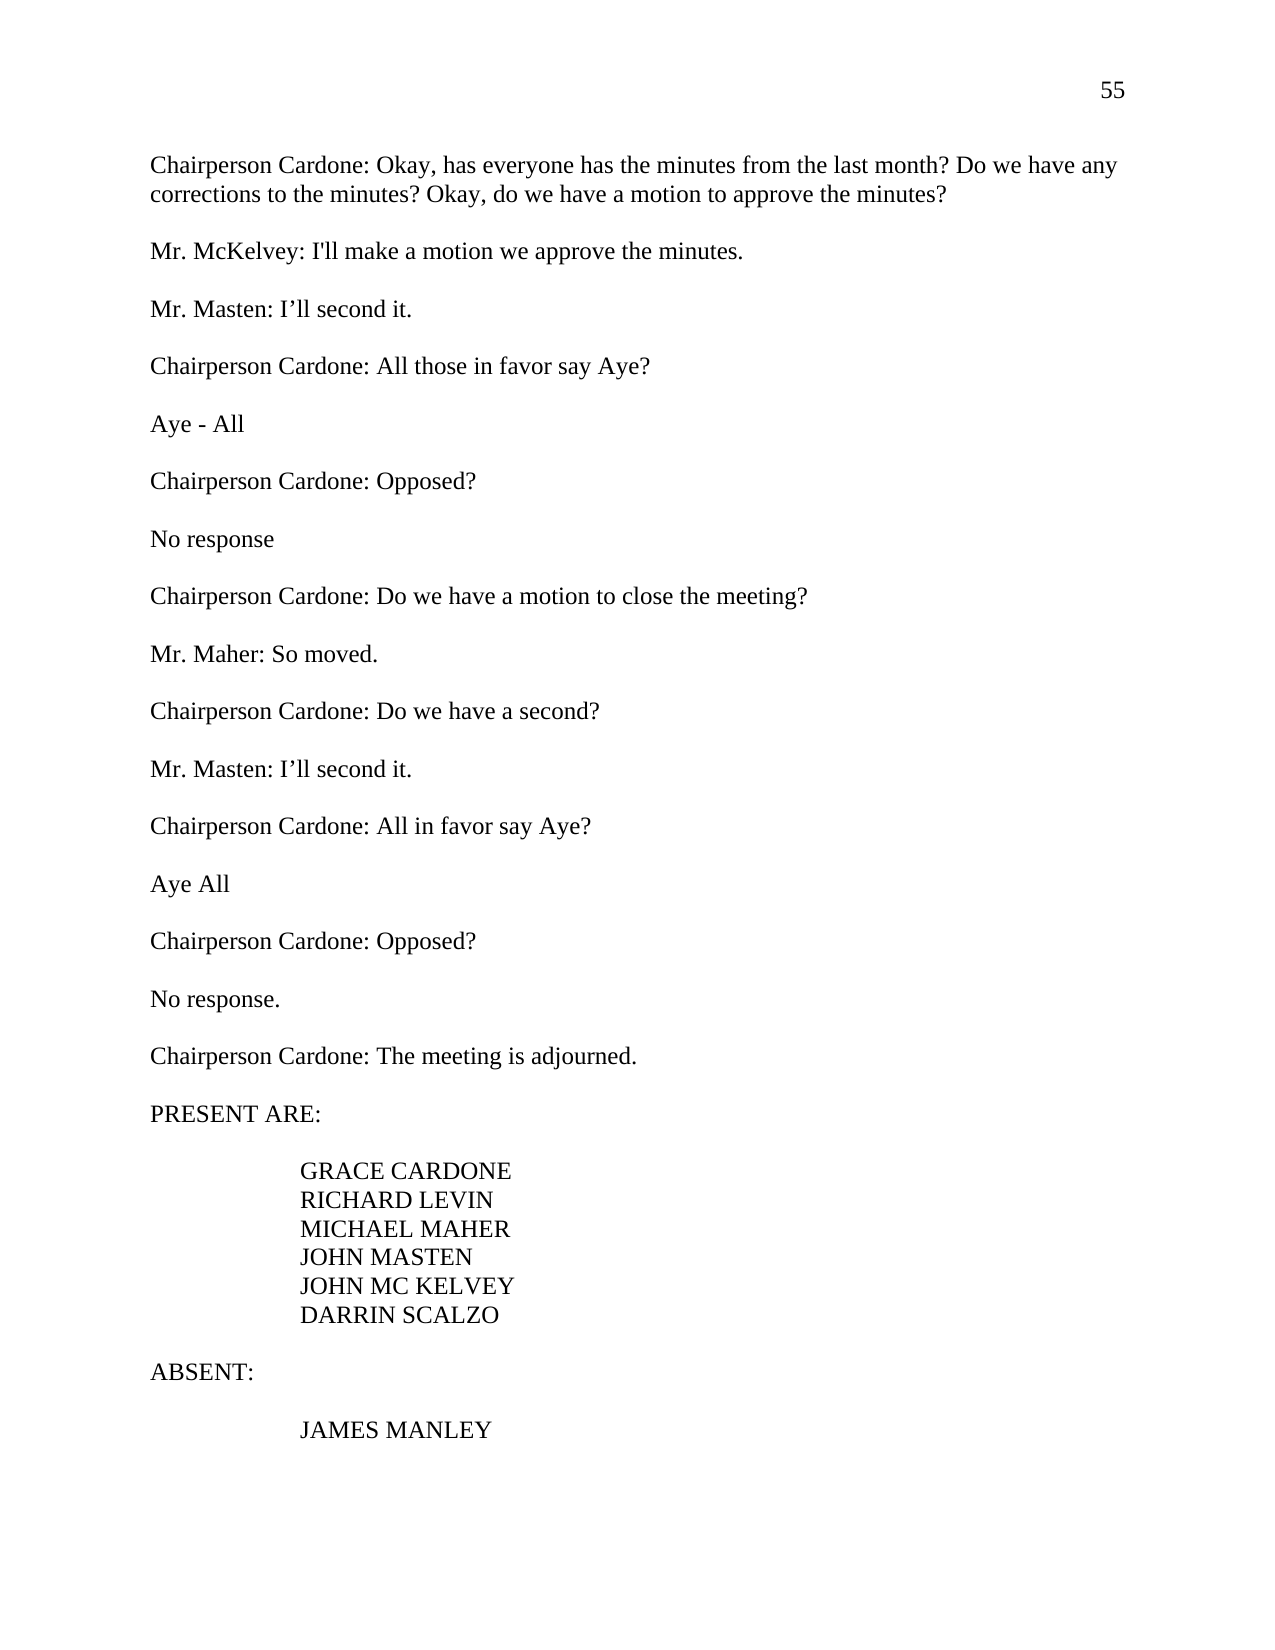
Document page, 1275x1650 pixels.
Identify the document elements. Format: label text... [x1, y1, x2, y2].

text PRESENT ARE: [150, 1099, 1125, 1127]
text RICHARD LEVIN [150, 1185, 1125, 1214]
text No response. [150, 984, 1125, 1012]
text No response [150, 524, 1125, 552]
text Chairperson Cardone: The meeting is adjourned. [150, 1041, 1125, 1070]
text Chairperson Cardone: Do we have a second? [150, 696, 1125, 725]
text Chairperson Cardone: All those in favor say Aye? [150, 351, 1125, 380]
text JOHN MASTEN [150, 1242, 1125, 1271]
text Chairperson Cardone: Do we have a motion to close the meeting? [150, 581, 1125, 610]
text Chairperson Cardone: Okay, has everyone has the minutes from the last month? Do we have any corrections to the minutes? Okay, do we have a motion to approve the minutes? [150, 150, 1125, 207]
text Chairperson Cardone: Opposed? [150, 926, 1125, 955]
text GRACE CARDONE [150, 1156, 1125, 1185]
text Mr. Masten: I’ll second it. [150, 754, 1125, 782]
text Mr. Maher: So moved. [150, 639, 1125, 667]
text Mr. McKelvey: I'll make a motion we approve the minutes. [150, 236, 1125, 265]
text Aye All [150, 869, 1125, 897]
text JOHN MC KELVEY [225, 1271, 1125, 1300]
text MICHAEL MAHER [150, 1214, 1125, 1242]
text DARRIN SCALZO [150, 1300, 1125, 1329]
text JAMES MANLEY [150, 1415, 1125, 1444]
text Mr. Masten: I’ll second it. [150, 294, 1125, 322]
text ABSENT: [150, 1357, 1125, 1386]
text Chairperson Cardone: Opposed? [150, 466, 1125, 495]
text Aye - All [150, 409, 1125, 437]
text Chairperson Cardone: All in favor say Aye? [150, 811, 1125, 840]
